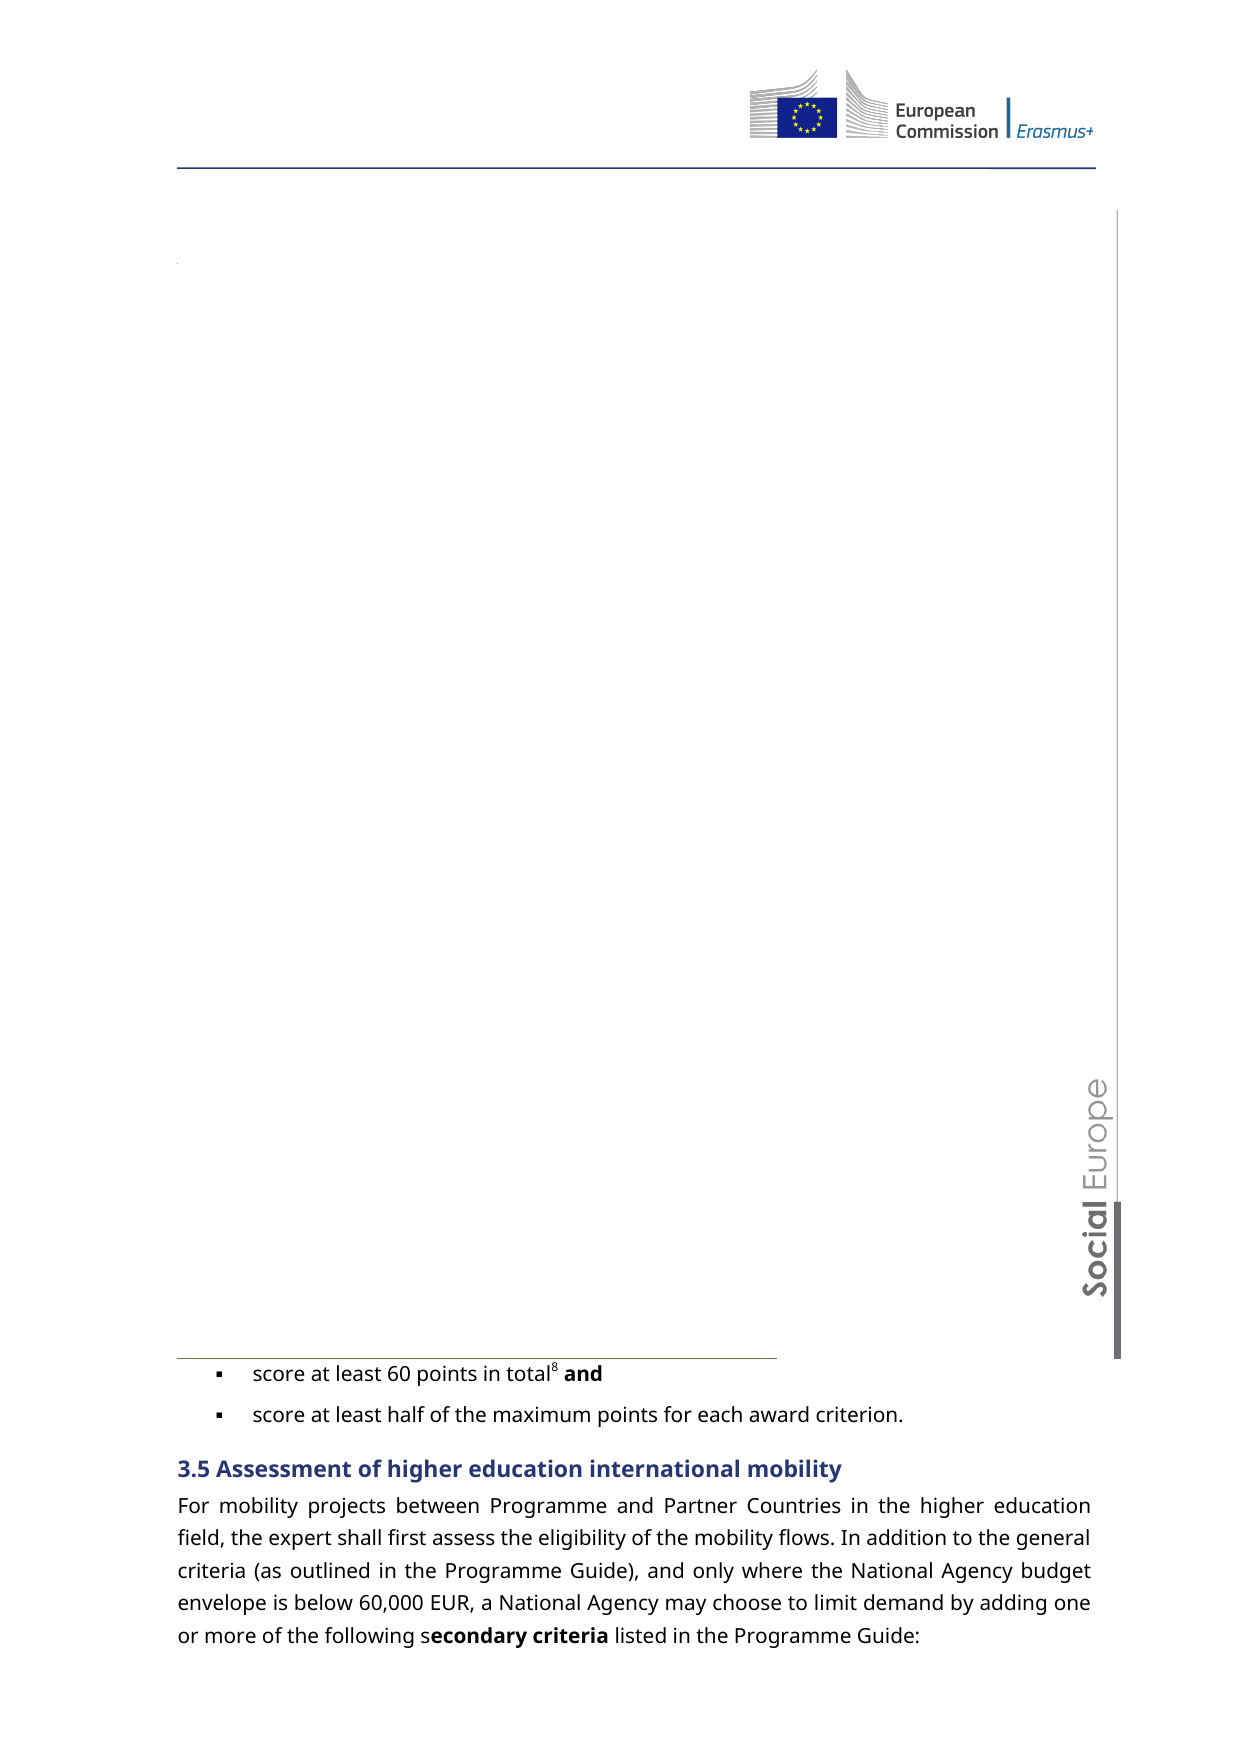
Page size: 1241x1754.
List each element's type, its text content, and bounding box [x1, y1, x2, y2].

text For mobility projects between Programme and Partner Countries in the higher education field, the expert shall first assess the eligibility of the mobility flows. In addition to the general criteria (as outlined in the Programme Guide), and only where the National Agency budget envelope is below 60,000 EUR, a National Agency may choose to limit demand by adding one or more of the following secondary criteria listed in the Programme Guide: [177, 1491, 1092, 1649]
picture [177, 210, 1121, 1359]
list score at least 60 points in total and [215, 1359, 1092, 1387]
picture [749, 69, 1093, 142]
list score at least half of the maximum points for each award criterion. [215, 1400, 1092, 1428]
subtitle 3.5 Assessment of higher education international mobility [177, 1453, 1092, 1484]
